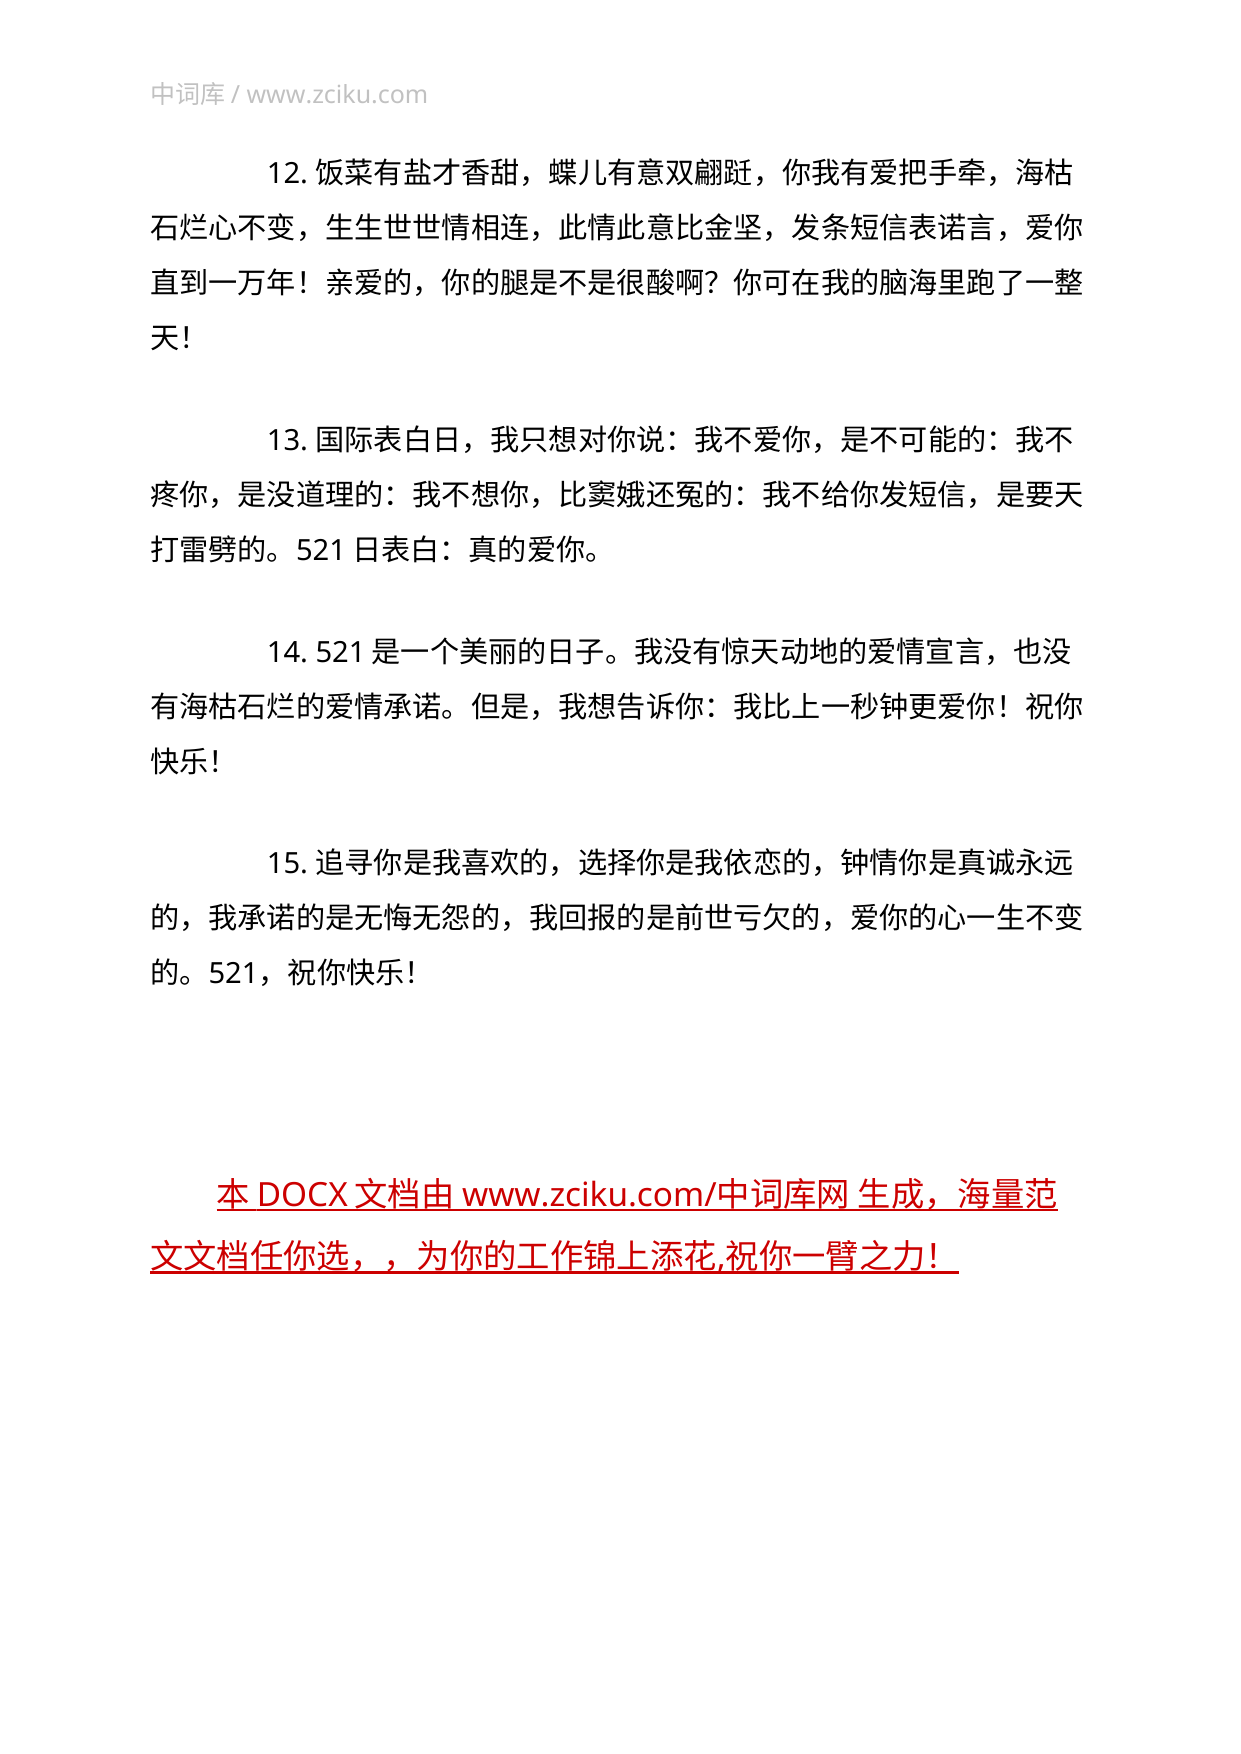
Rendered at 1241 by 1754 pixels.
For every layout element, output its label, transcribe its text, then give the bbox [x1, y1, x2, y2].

text 13. 国际表白日，我只想对你说：我不爱你，是不可能的：我不疼你，是没道理的：我不想你，比窦娥还冤的：我不给你发短信，是要天打雷劈的。521日表白：真的爱你。 [150, 417, 1090, 569]
text 15. 追寻你是我喜欢的，选择你是我依恋的，钟情你是真诚永远的，我承诺的是无悔无怨的，我回报的是前世亏欠的，爱你的心一生不变的。521，祝你快乐！ [150, 840, 1090, 992]
text 本DOCX文档由 www.zciku.com/中词库网 生成，海量范文文档任你选，，为你的工作锦上添花,祝你一臂之力！ [150, 1167, 1090, 1279]
text 14. 521是一个美丽的日子。我没有惊天动地的爱情宣言，也没有海枯石烂的爱情承诺。但是，我想告诉你：我比上一秒钟更爱你！祝你快乐！ [150, 628, 1090, 781]
text 12. 饭菜有盐才香甜，蝶儿有意双翩跹，你我有爱把手牵，海枯石烂心不变，生生世世情相连，此情此意比金坚，发条短信表诺言，爱你直到一万年！亲爱的，你的腿是不是很酸啊？你可在我的脑海里跑了一整天！ [150, 150, 1090, 357]
